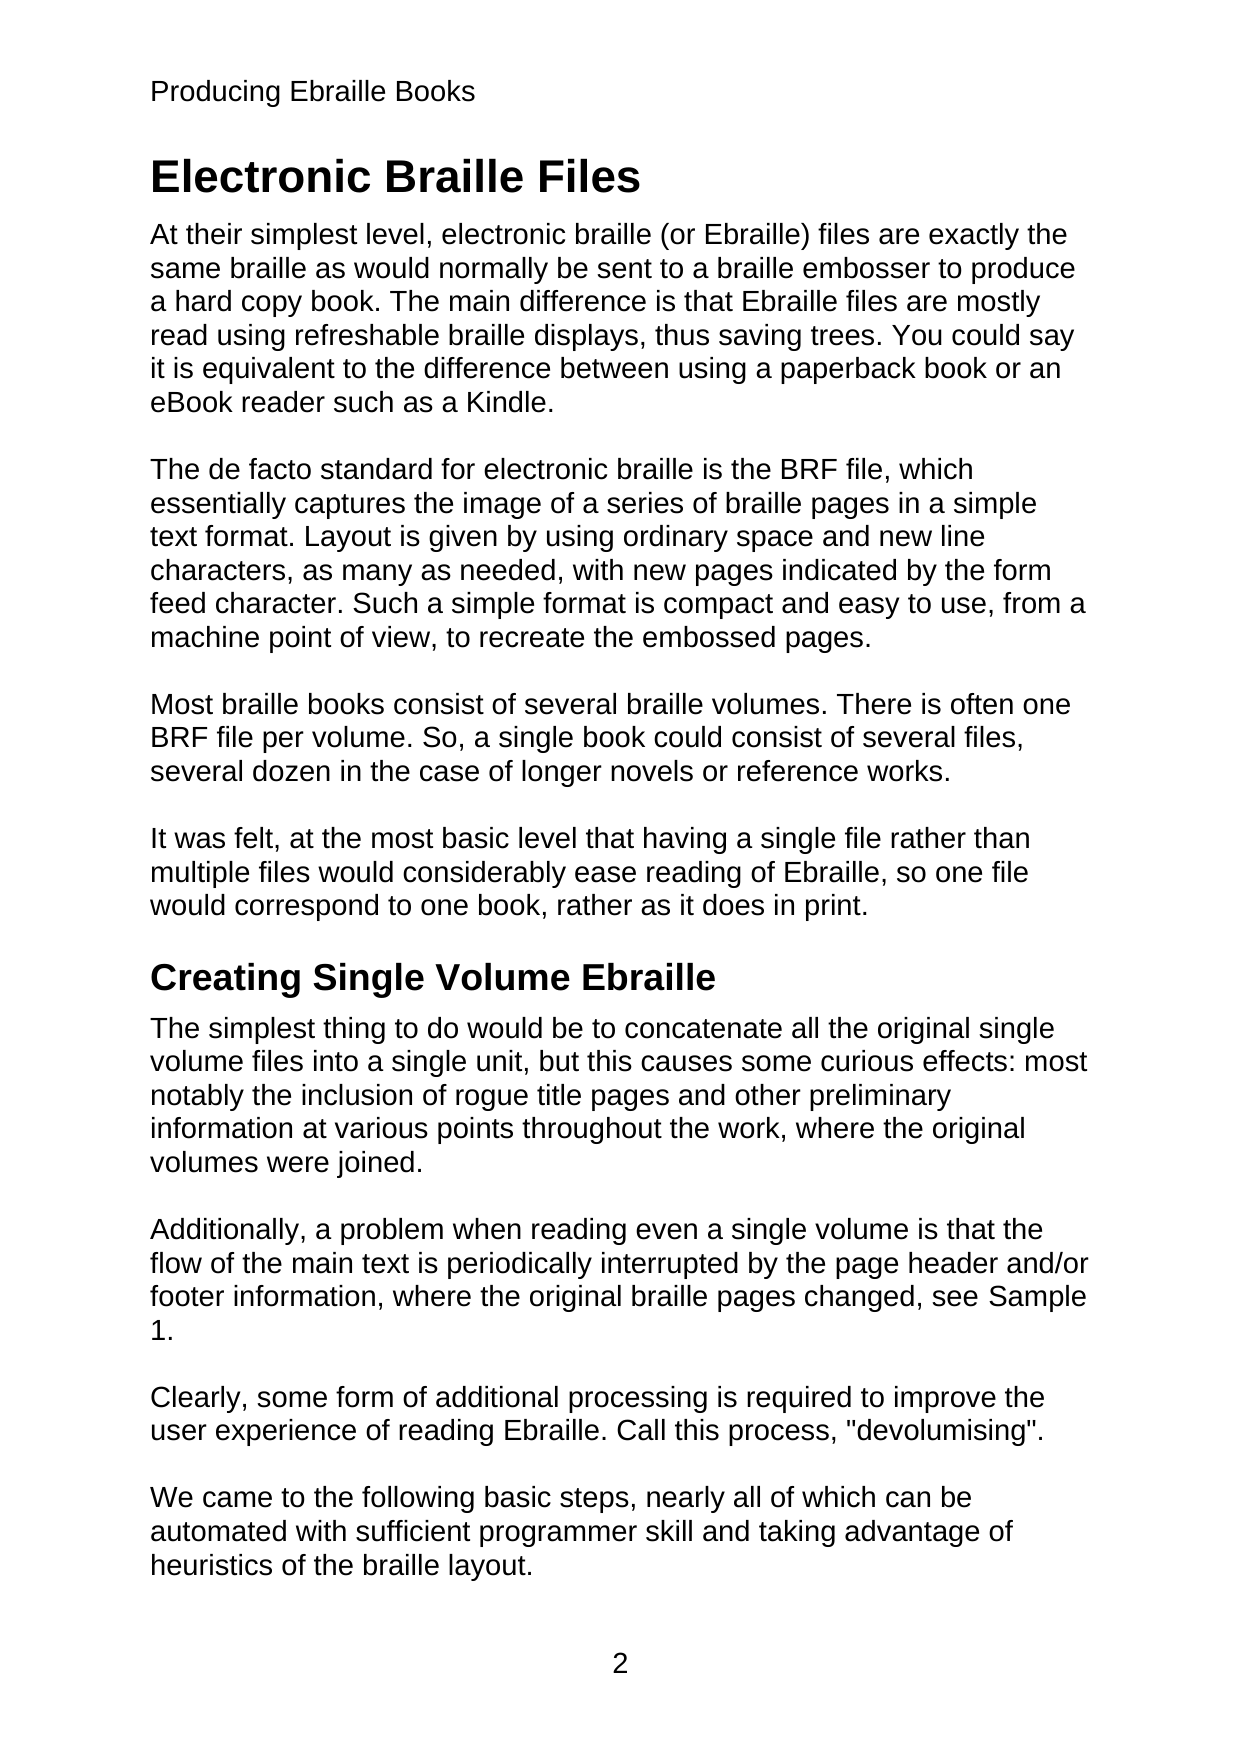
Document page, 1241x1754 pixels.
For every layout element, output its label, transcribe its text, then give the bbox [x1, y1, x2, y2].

text Additionally, a problem when reading even a single volume is that the flow of the main text is periodically interrupted by the page header and/or footer information, where the original braille pages changed, see Sample 1. [150, 1212, 1090, 1346]
text Most braille books consist of several braille volumes. There is often one BRF file per volume. So, a single book could consist of several files, several dozen in the case of longer novels or reference works. [150, 687, 1090, 787]
text Clearly, some form of additional processing is required to improve the user experience of reading Ebraille. Call this process, "devolumising". [150, 1380, 1090, 1447]
subtitle Creating Single Volume Ebraille [150, 955, 1090, 998]
text The simplest thing to do would be to concatenate all the original single volume files into a single unit, but this causes some curious effects: most notably the inclusion of rogue title pages and other preliminary information at various points throughout the work, where the original volumes were joined. [150, 1011, 1090, 1178]
subtitle Electronic Braille Files [150, 150, 1090, 203]
text At their simplest level, electronic braille (or Ebraille) files are exactly the same braille as would normally be sent to a braille embosser to produce a hard copy book. The main difference is that Ebraille files are mostly read using refreshable braille displays, thus saving trees. You could say it is equivalent to the difference between using a paperback book or an eBook reader such as a Kindle. [150, 217, 1090, 418]
text We came to the following basic steps, nearly all of which can be automated with sufficient programmer skill and taking advantage of heuristics of the braille layout. [150, 1480, 1090, 1581]
text The de facto standard for electronic braille is the BRF file, which essentially captures the image of a series of braille pages in a simple text format. Layout is given by using ordinary space and new line characters, as many as needed, with new pages indicated by the form feed character. Such a simple format is compact and easy to use, from a machine point of view, to recreate the embossed pages. [150, 452, 1090, 653]
text It was felt, at the most basic level that having a single file rather than multiple files would considerably ease reading of Ebraille, so one file would correspond to one book, rather as it does in print. [150, 821, 1090, 922]
